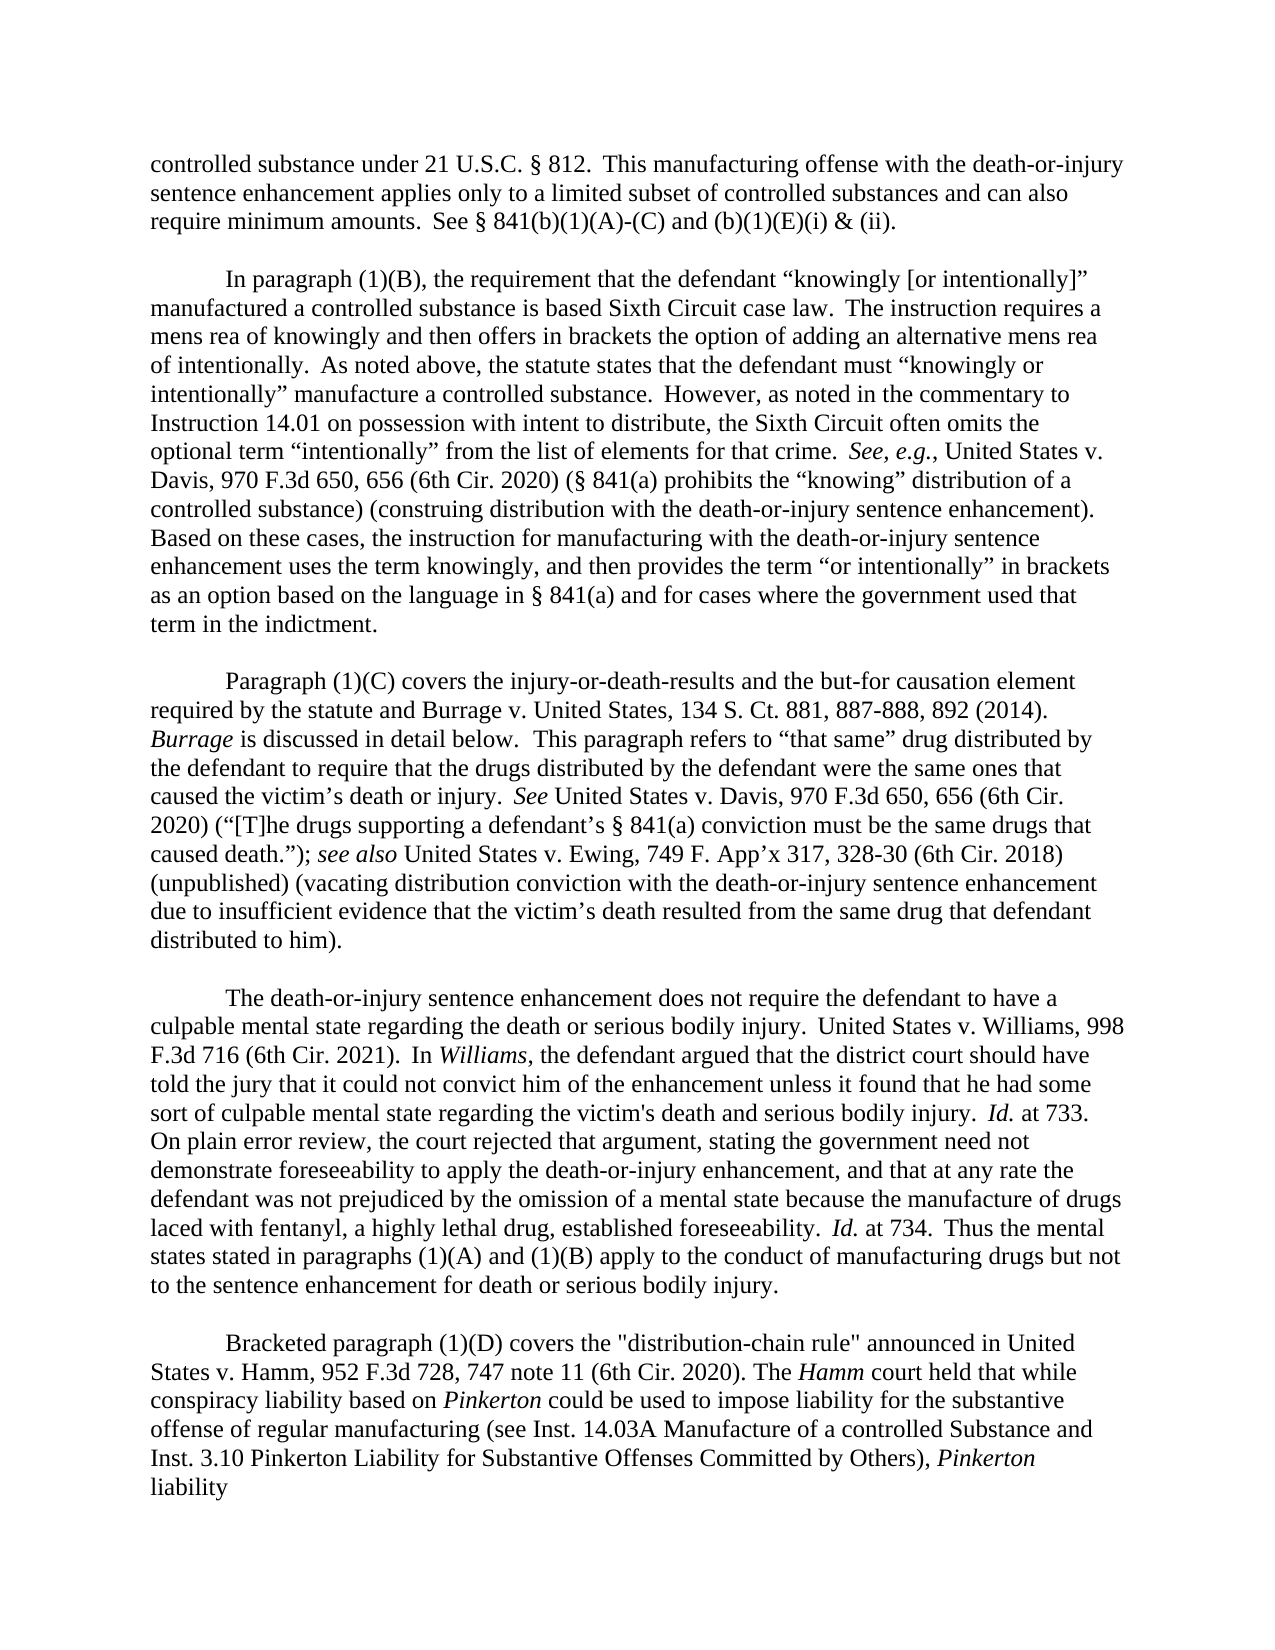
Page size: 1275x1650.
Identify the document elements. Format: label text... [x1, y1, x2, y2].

text Paragraph (1)(C) covers the injury-or-death-results and the but-for causation element required by the statute and Burrage v. United States, 134 S. Ct. 881, 887-888, 892 (2014). [150, 666, 1137, 724]
text controlled substance under 21 U.S.C. § 812. This manufacturing offense with the death-or-injury sentence enhancement applies only to a limited subset of controlled substances and can also require minimum amounts. See § 841(b)(1)(A)-(C) and (b)(1)(E)(i) & (ii). [150, 149, 1125, 235]
text In paragraph (1)(B), the requirement that the defendant “knowingly [or intentionally]” manufactured a controlled substance is based Sixth Circuit case law. The instruction requires a mens rea of knowingly and then offers in brackets the option of adding an alternative mens rea of intentionally. As noted above, the statute states that the defendant must “knowingly or intentionally” manufacture a controlled substance. However, as noted in the commentary to Instruction 14.01 on possession with intent to distribute, the Sixth Circuit often omits the optional term “intentionally” from the list of elements for that crime. See, e.g., United States v. Davis, 970 F.3d 650, 656 (6th Cir. 2020) (§ 841(a) prohibits the “knowing” distribution of a controlled substance) (construing distribution with the death-or-injury sentence enhancement). [150, 264, 1122, 523]
text On plain error review, the court rejected that argument, stating the government need not demonstrate foreseeability to apply the death-or-injury enhancement, and that at any rate the defendant was not prejudiced by the omission of a mental state because the manufacture of drugs laced with fentanyl, a highly lethal drug, established foreseeability. Id. at 734. Thus the mental states stated in paragraphs (1)(A) and (1)(B) apply to the conduct of manufacturing drugs but not to the sentence enhancement for death or serious bodily injury. [150, 1126, 1125, 1299]
text Bracketed paragraph (1)(D) covers the "distribution-chain rule" announced in United States v. Hamm, 952 F.3d 728, 747 note 11 (6th Cir. 2020). The Hamm court held that while conspiracy liability based on Pinkerton could be used to impose liability for the substantive offense of regular manufacturing (see Inst. 14.03A Manufacture of a controlled Substance and Inst. 3.10 Pinkerton Liability for Substantive Offenses Committed by Others), Pinkerton liability [150, 1328, 1119, 1500]
text Burrage is discussed in detail below. This paragraph refers to “that same” drug distributed by the defendant to require that the drugs distributed by the defendant were the same ones that caused the victim’s death or injury. See United States v. Davis, 970 F.3d 650, 656 (6th Cir. 2020) (“[T]he drugs supporting a defendant’s § 841(a) conviction must be the same drugs that caused death.”); see also United States v. Ewing, 749 F. App’x 317, 328-30 (6th Cir. 2018) (unpublished) (vacating distribution conviction with the death-or-injury sentence enhancement due to insufficient evidence that the victim’s death resulted from the same drug that defendant distributed to him). [150, 724, 1122, 954]
text Based on these cases, the instruction for manufacturing with the death-or-injury sentence enhancement uses the term knowingly, and then provides the term “or intentionally” in brackets as an option based on the language in § 841(a) and for cases where the government used that term in the indictment. [150, 523, 1113, 638]
text The death-or-injury sentence enhancement does not require the defendant to have a culpable mental state regarding the death or serious bodily injury. United States v. Williams, 998 F.3d 716 (6th Cir. 2021). In Williams, the defendant argued that the district court should have told the jury that it could not convict him of the enhancement unless it found that he had some sort of culpable mental state regarding the victim's death and serious bodily injury. Id. at 733. [150, 983, 1125, 1126]
